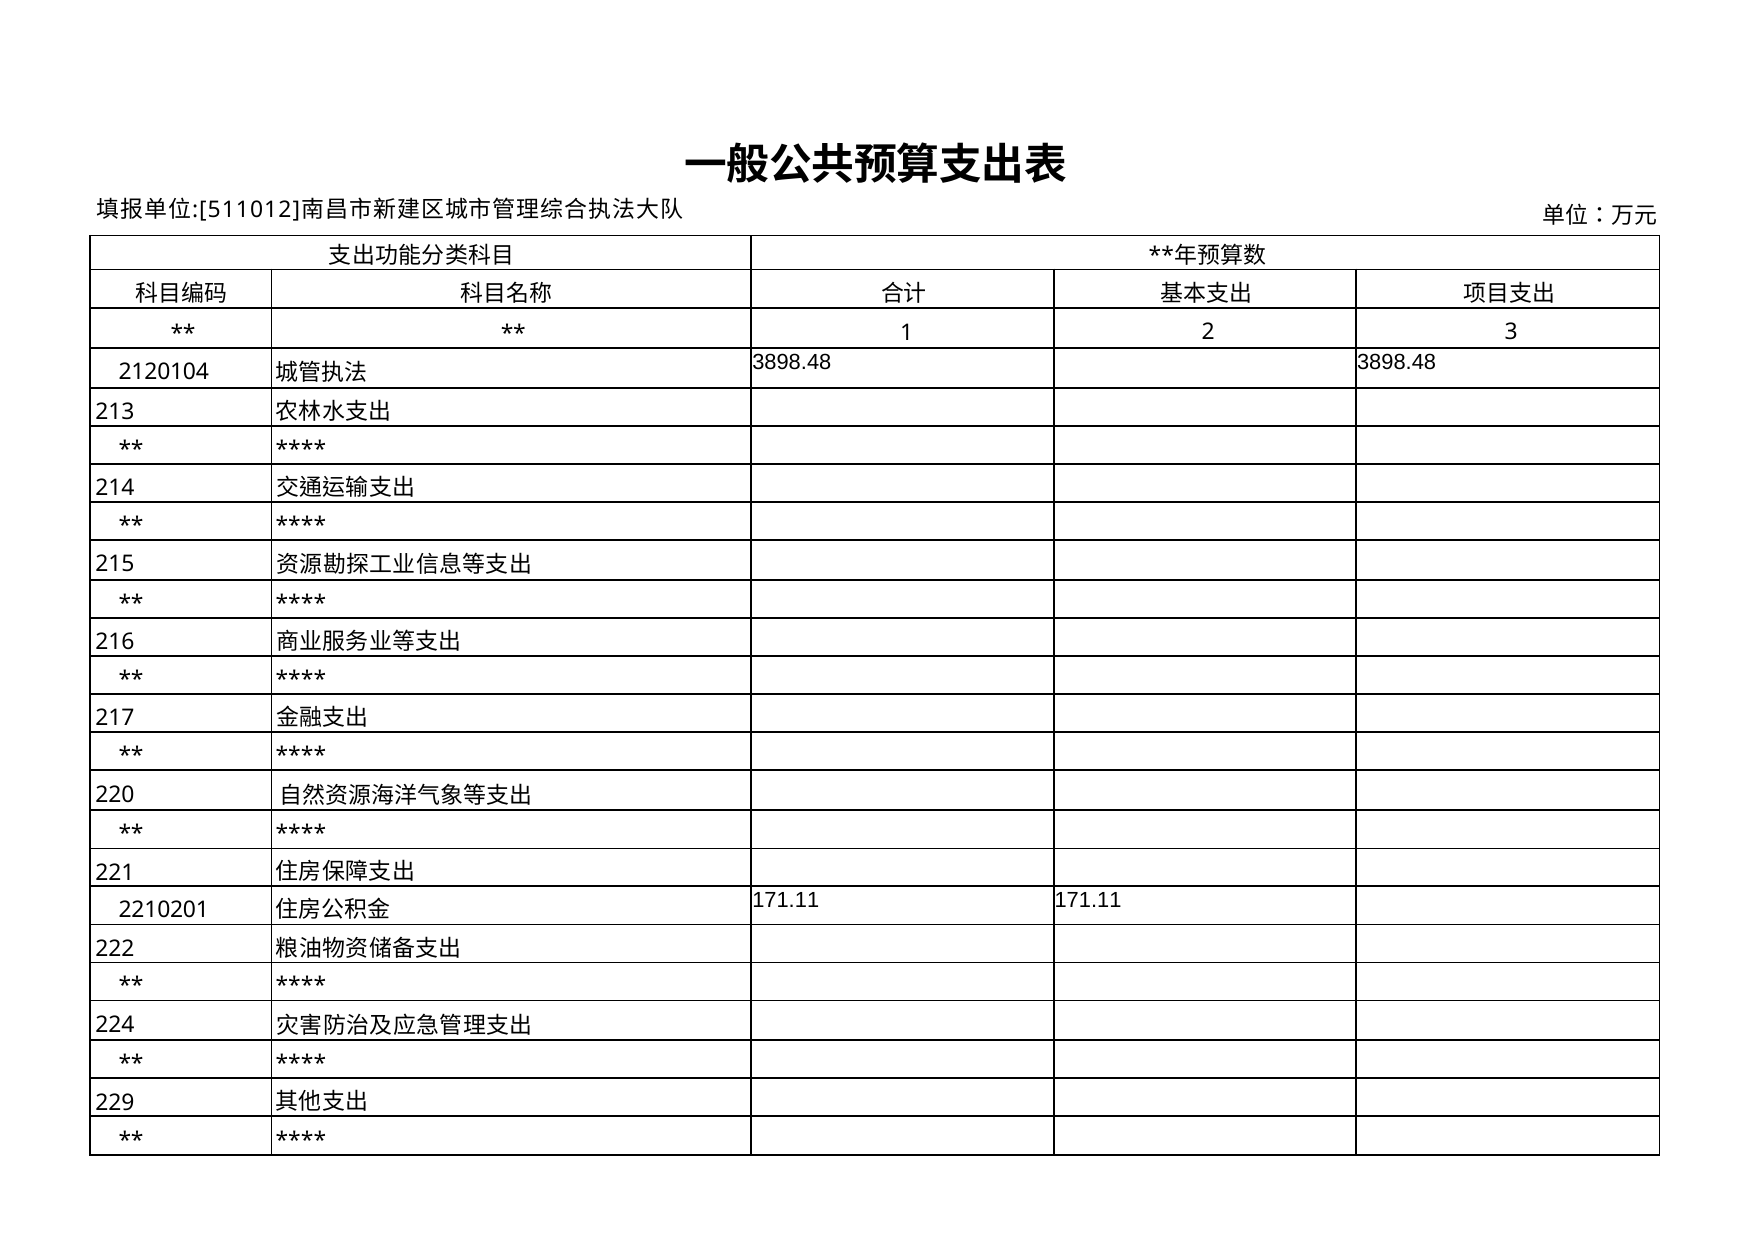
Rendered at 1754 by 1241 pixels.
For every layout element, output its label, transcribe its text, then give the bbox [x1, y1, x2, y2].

table_cell [1357, 925, 1659, 962]
table_cell **** [272, 811, 750, 847]
table_cell **** [272, 581, 750, 617]
table_cell 3898.48 [752, 349, 1053, 387]
table_cell [1055, 695, 1355, 731]
table_cell [752, 925, 1053, 962]
table_cell 金融支出 [272, 695, 750, 731]
text 单位：万元 [1542, 204, 1661, 229]
table_cell [752, 963, 1053, 999]
table_cell [1055, 733, 1355, 769]
table_cell [752, 849, 1053, 885]
table_cell [752, 1117, 1053, 1154]
table_cell [1357, 427, 1659, 463]
table_cell 2 [1055, 309, 1355, 347]
table_cell 220 [91, 771, 271, 809]
table_cell [1055, 503, 1355, 539]
table_cell [1357, 619, 1659, 655]
table_cell [1055, 1041, 1355, 1077]
table_cell [1357, 1001, 1659, 1039]
table_cell [1055, 925, 1355, 962]
table_cell [1357, 887, 1659, 923]
table_cell [752, 581, 1053, 617]
table_cell [1055, 427, 1355, 463]
table_cell [752, 541, 1053, 579]
table_cell 科目编码 [91, 270, 271, 307]
table_header **年预算数 [752, 236, 1659, 268]
table_cell 商业服务业等支出 [272, 619, 750, 655]
table_cell 资源勘探工业信息等支出 [272, 541, 750, 579]
table_cell ** [91, 581, 271, 617]
table_cell [752, 427, 1053, 463]
table_cell [1055, 963, 1355, 999]
table_cell [1357, 849, 1659, 885]
table_cell [1357, 1079, 1659, 1115]
text 一般公共预算支出表 [684, 137, 1661, 190]
table_cell **** [272, 657, 750, 693]
table_cell ** [91, 503, 271, 539]
table_cell [752, 619, 1053, 655]
table_cell 合计 [752, 270, 1053, 307]
table_cell 粮油物资储备支出 [272, 925, 750, 962]
table_cell **** [272, 503, 750, 539]
table_cell [1357, 541, 1659, 579]
table_cell 214 [91, 465, 271, 501]
table_cell [1357, 465, 1659, 501]
table_cell [1055, 771, 1355, 809]
table_cell [1055, 581, 1355, 617]
table_cell ** [91, 1117, 271, 1154]
table_cell [1055, 349, 1355, 387]
table_cell 科目名称 [272, 270, 750, 307]
table_cell [1055, 1079, 1355, 1115]
table_cell [1357, 389, 1659, 425]
table_cell ** [91, 427, 271, 463]
table_cell 3 [1357, 309, 1659, 347]
table_cell 217 [91, 695, 271, 731]
table_cell [1055, 657, 1355, 693]
table_cell 171.11 [1055, 887, 1355, 923]
table_cell **** [272, 427, 750, 463]
table_cell **** [272, 963, 750, 999]
table_cell [1055, 619, 1355, 655]
table_cell [1055, 541, 1355, 579]
table_cell [752, 389, 1053, 425]
table_cell [1055, 811, 1355, 847]
table_cell 2210201 [91, 887, 271, 923]
table_cell [1357, 733, 1659, 769]
table_cell [1055, 465, 1355, 501]
table_cell 216 [91, 619, 271, 655]
table_header 支出功能分类科目 [91, 236, 750, 268]
table_cell 农林水支出 [272, 389, 750, 425]
table_cell [752, 503, 1053, 539]
table_cell 1 [752, 309, 1053, 347]
table_cell [752, 771, 1053, 809]
table_cell [1055, 389, 1355, 425]
table_cell 213 [91, 389, 271, 425]
table_cell 3898.48 [1357, 349, 1659, 387]
table_cell [1357, 1041, 1659, 1077]
table_cell [1357, 695, 1659, 731]
table_cell [1357, 503, 1659, 539]
table_cell 城管执法 [272, 349, 750, 387]
table_cell [752, 1001, 1053, 1039]
table_cell **** [272, 733, 750, 769]
table_cell 基本支出 [1055, 270, 1355, 307]
table_cell [1357, 657, 1659, 693]
table_cell ** [91, 309, 271, 347]
table_cell ** [91, 811, 271, 847]
table_cell 215 [91, 541, 271, 579]
table_cell [752, 811, 1053, 847]
table_cell [752, 465, 1053, 501]
table_cell [752, 733, 1053, 769]
table_cell ** [272, 309, 750, 347]
table_cell 229 [91, 1079, 271, 1115]
table_cell [1357, 1117, 1659, 1154]
table_cell 自然资源海洋气象等支出 [272, 771, 750, 809]
table_cell **** [272, 1117, 750, 1154]
table_cell 交通运输支出 [272, 465, 750, 501]
table_cell **** [272, 1041, 750, 1077]
table_cell [1055, 1117, 1355, 1154]
table_cell 224 [91, 1001, 271, 1039]
table_cell [752, 657, 1053, 693]
table_cell [752, 695, 1053, 731]
table_cell 其他支出 [272, 1079, 750, 1115]
table_cell [752, 1079, 1053, 1115]
table_cell 2120104 [91, 349, 271, 387]
table_cell [1357, 963, 1659, 999]
table_cell ** [91, 657, 271, 693]
table_cell 项目支出 [1357, 270, 1659, 307]
table_cell 灾害防治及应急管理支出 [272, 1001, 750, 1039]
table_cell [1357, 811, 1659, 847]
table_cell 住房公积金 [272, 887, 750, 923]
table_cell 221 [91, 849, 271, 885]
table_cell [752, 1041, 1053, 1077]
table_cell 222 [91, 925, 271, 962]
table_cell 171.11 [752, 887, 1053, 923]
table_cell [1055, 1001, 1355, 1039]
table_cell [1357, 771, 1659, 809]
table_cell [1357, 581, 1659, 617]
text 填报单位:[511012]南昌市新建区城市管理综合执法大队 [96, 197, 1531, 222]
table_cell 住房保障支出 [272, 849, 750, 885]
table_cell ** [91, 1041, 271, 1077]
table_cell [1055, 849, 1355, 885]
table_cell ** [91, 733, 271, 769]
table_cell ** [91, 963, 271, 999]
